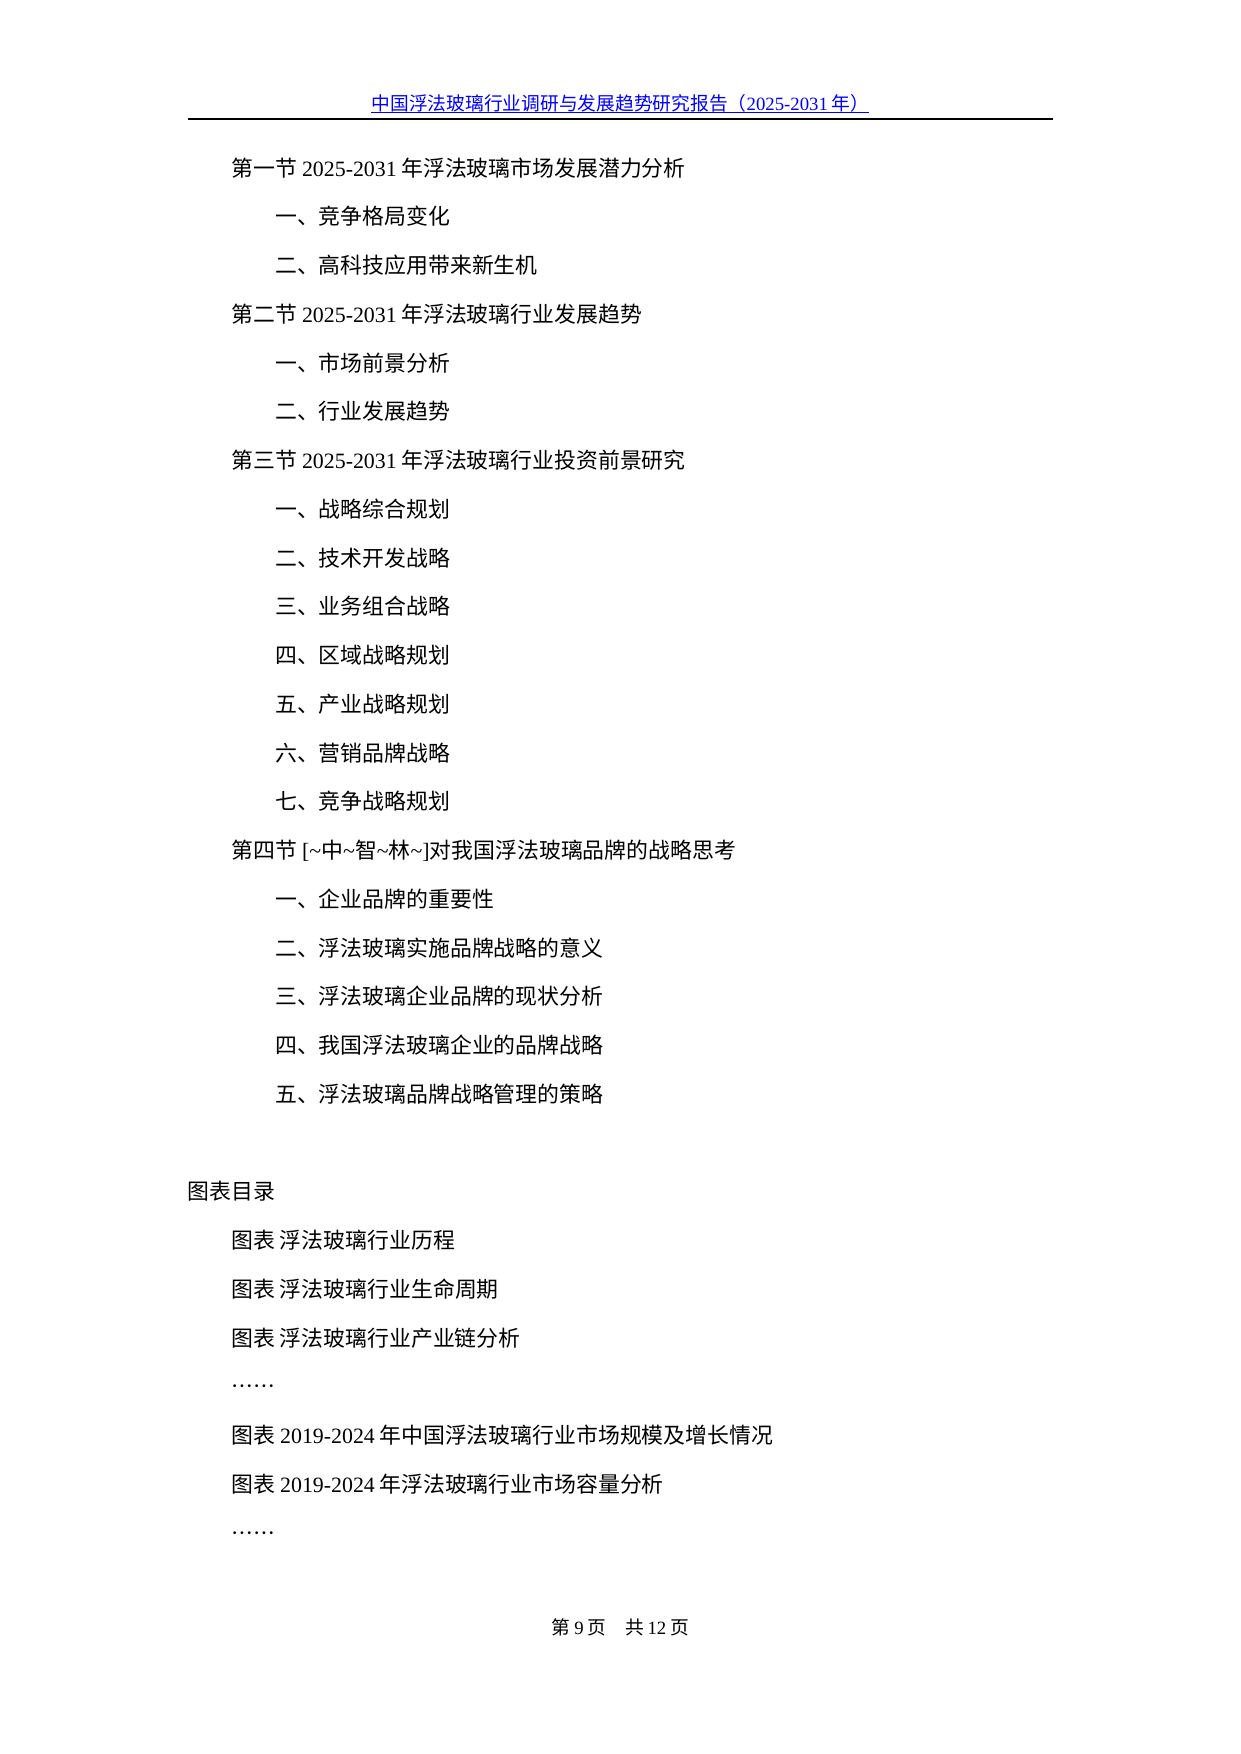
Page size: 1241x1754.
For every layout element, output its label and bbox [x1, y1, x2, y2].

text [187, 150, 1053, 1548]
